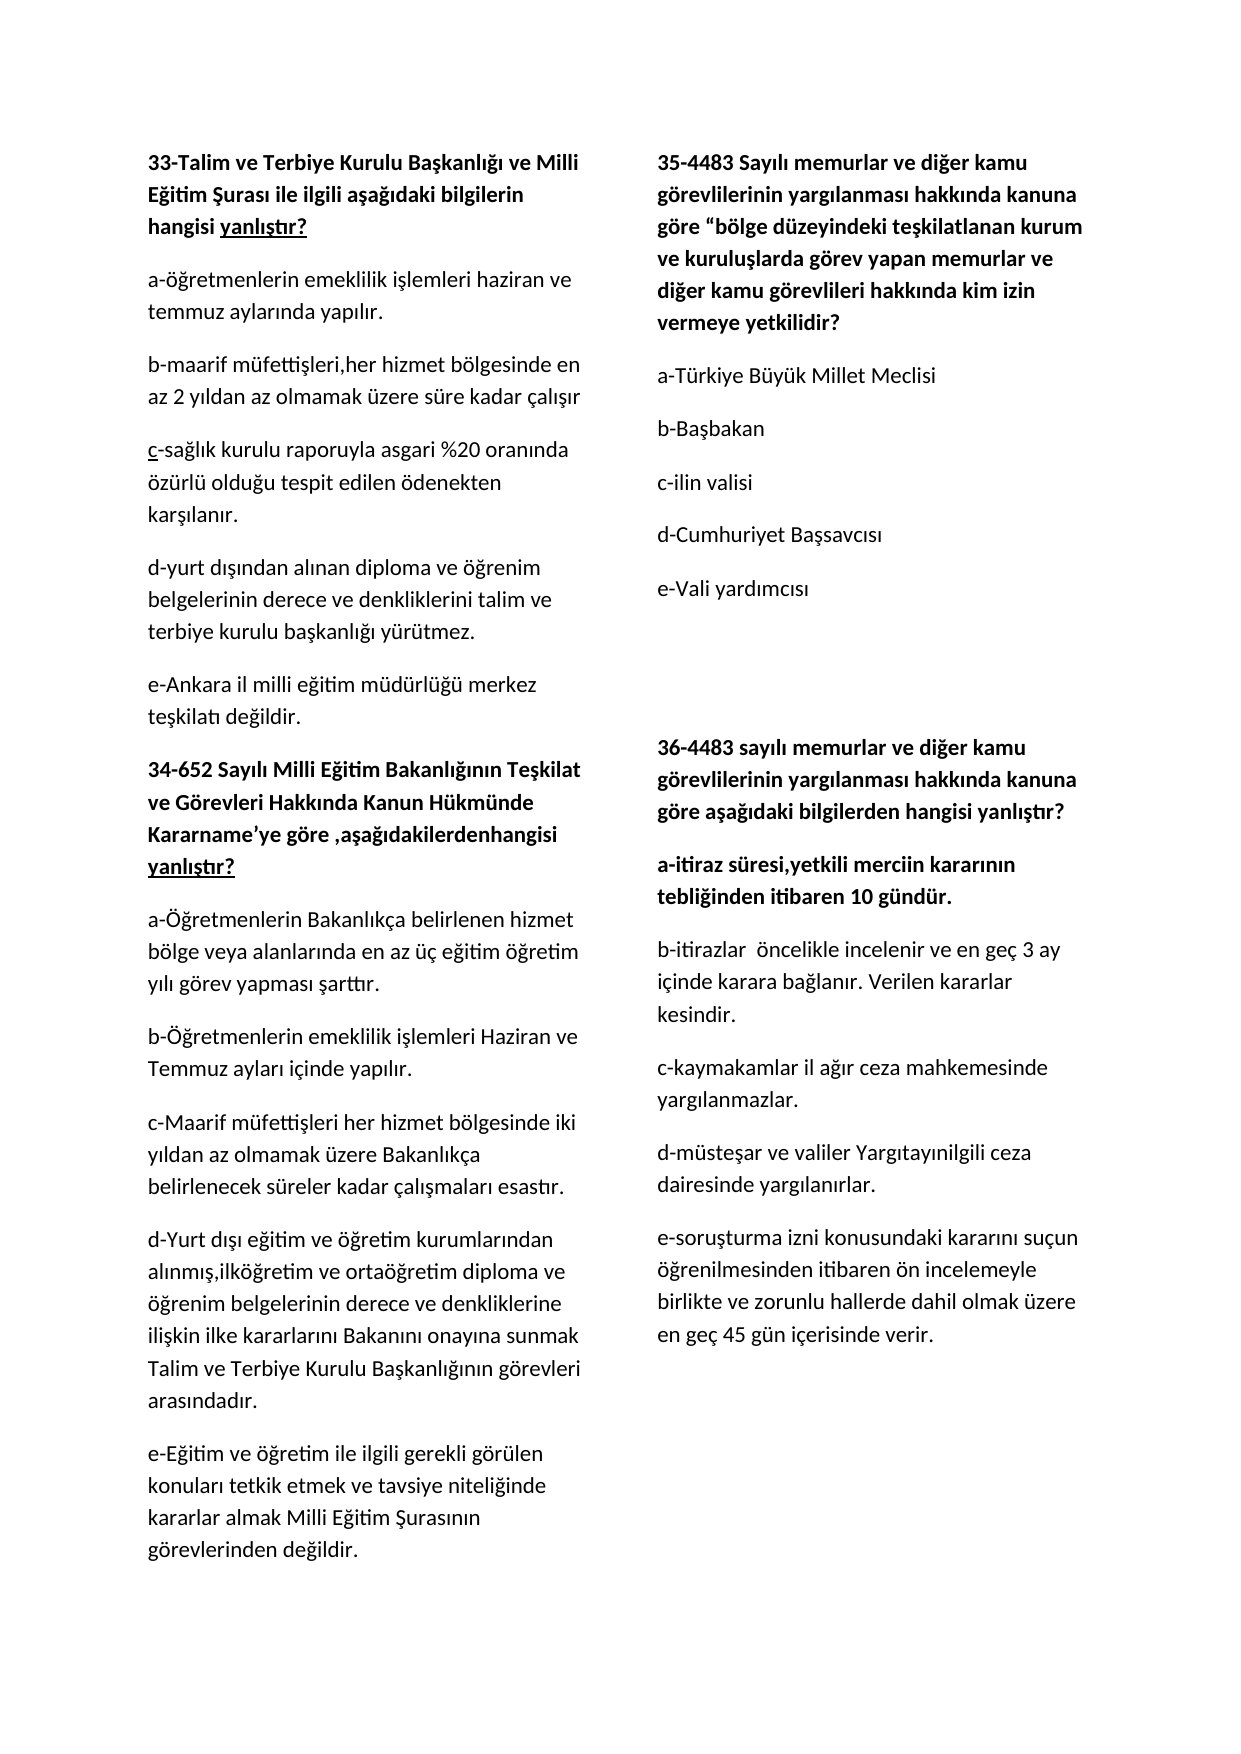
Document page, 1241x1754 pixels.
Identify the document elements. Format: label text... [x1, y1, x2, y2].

text a-Türkiye Büyük Millet Meclisi [657, 362, 1093, 389]
text c-kaymakamlar il ağır ceza mahkemesinde yargılanmazlar. [657, 1053, 1093, 1113]
text e-Ankara il milli eğitim müdürlüğü merkez teşkilatı değildir. [148, 670, 583, 730]
text b-Öğretmenlerin emeklilik işlemleri Haziran ve Temmuz ayları içinde yapılır. [148, 1022, 583, 1083]
text b-itirazlar öncelikle incelenir ve en geç 3 ay içinde karara bağlanır. Verilen kararlar kesindir. [657, 935, 1093, 1028]
text e-Vali yardımcısı [657, 574, 1093, 602]
text c-ilin valisi [657, 468, 1093, 496]
text c-sağlık kurulu raporuyla asgari %20 oranında özürlü olduğu tespit edilen ödenekten karşılanır. [148, 435, 583, 528]
text e-Eğitim ve öğretim ile ilgili gerekli görülen konuları tetkik etmek ve tavsiye niteliğinde kararlar almak Milli Eğitim Şurasının görevlerinden değildir. [148, 1439, 583, 1563]
text a-Öğretmenlerin Bakanlıkça belirlenen hizmet bölge veya alanlarında en az üç eğitim öğretim yılı görev yapması şarttır. [148, 905, 583, 997]
text 34-652 Sayılı Milli Eğitim Bakanlığının Teşkilat ve Görevleri Hakkında Kanun Hükmünde Kararname’ye göre ,aşağıdakilerdenhangisi yanlıştır? [148, 755, 583, 880]
text c-Maarif müfettişleri her hizmet bölgesinde iki yıldan az olmamak üzere Bakanlıkça belirlenecek süreler kadar çalışmaları esastır. [148, 1108, 583, 1200]
text d-Yurt dışı eğitim ve öğretim kurumlarından alınmış,ilköğretim ve ortaöğretim diploma ve öğrenim belgelerinin derece ve denkliklerine ilişkin ilke kararlarını Bakanını onayına sunmak Talim ve Terbiye Kurulu Başkanlığının görevleri arasındadır. [148, 1225, 583, 1414]
text a-itiraz süresi,yetkili merciin kararının tebliğinden itibaren 10 gündür. [657, 850, 1093, 910]
text a-öğretmenlerin emeklilik işlemleri haziran ve temmuz aylarında yapılır. [148, 265, 583, 325]
text d-müsteşar ve valiler Yargıtayınilgili ceza dairesinde yargılanırlar. [657, 1138, 1093, 1198]
text b-maarif müfettişleri,her hizmet bölgesinde en az 2 yıldan az olmamak üzere süre kadar çalışır [148, 350, 583, 410]
text 36-4483 sayılı memurlar ve diğer kamu görevlilerinin yargılanması hakkında kanuna göre aşağıdaki bilgilerden hangisi yanlıştır? [657, 733, 1093, 825]
text d-Cumhuriyet Başsavcısı [657, 521, 1093, 549]
text b-Başbakan [657, 414, 1093, 443]
text e-soruşturma izni konusundaki kararını suçun öğrenilmesinden itibaren ön incelemeyle birlikte ve zorunlu hallerde dahil olmak üzere en geç 45 gün içerisinde verir. [657, 1223, 1093, 1348]
text 33-Talim ve Terbiye Kurulu Başkanlığı ve Milli Eğitim Şurası ile ilgili aşağıdaki bilgilerin hangisi yanlıştır? [148, 148, 583, 240]
text d-yurt dışından alınan diploma ve öğrenim belgelerinin derece ve denkliklerini talim ve terbiye kurulu başkanlığı yürütmez. [148, 553, 583, 645]
text 35-4483 Sayılı memurlar ve diğer kamu görevlilerinin yargılanması hakkında kanuna göre “bölge düzeyindeki teşkilatlanan kurum ve kuruluşlarda görev yapan memurlar ve diğer kamu görevlileri hakkında kim izin vermeye yetkilidir? [657, 148, 1093, 337]
